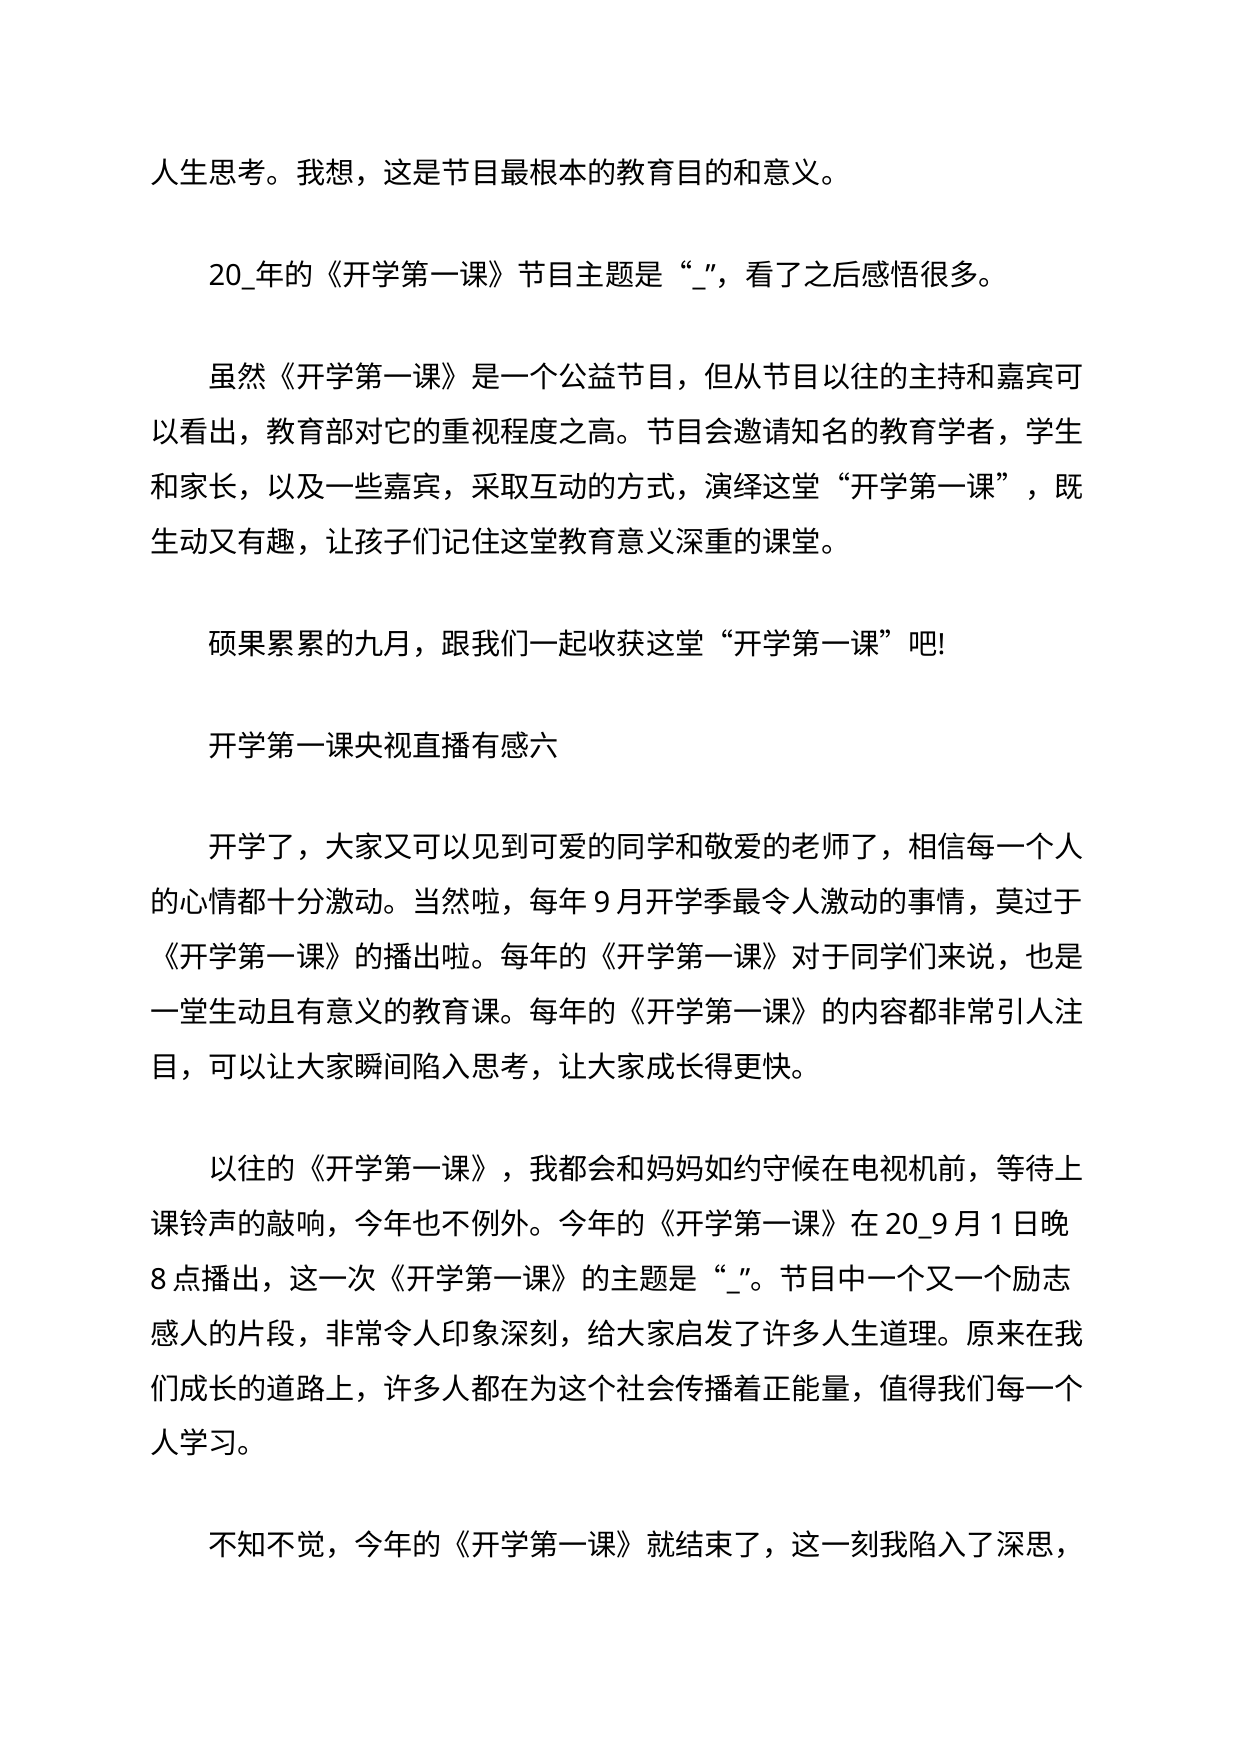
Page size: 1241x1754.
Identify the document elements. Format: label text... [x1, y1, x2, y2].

text 开学第一课央视直播有感六 [150, 722, 1090, 764]
text 虽然《开学第一课》是一个公益节目，但从节目以往的主持和嘉宾可以看出，教育部对它的重视程度之高。节目会邀请知名的教育学者，学生和家长，以及一些嘉宾，采取互动的方式，演绎这堂“开学第一课”，既生动又有趣，让孩子们记住这堂教育意义深重的课堂。 [150, 354, 1090, 561]
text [150, 1522, 1090, 1564]
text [150, 150, 1090, 192]
text 以往的《开学第一课》，我都会和妈妈如约守候在电视机前，等待上课铃声的敲响，今年也不例外。今年的《开学第一课》在20_9月1日晚8点播出，这一次《开学第一课》的主题是“_”。节目中一个又一个励志感人的片段，非常令人印象深刻，给大家启发了许多人生道理。原来在我们成长的道路上，许多人都在为这个社会传播着正能量，值得我们每一个人学习。 [150, 1145, 1090, 1462]
text 开学了，大家又可以见到可爱的同学和敬爱的老师了，相信每一个人的心情都十分激动。当然啦，每年9月开学季最令人激动的事情，莫过于《开学第一课》的播出啦。每年的《开学第一课》对于同学们来说，也是一堂生动且有意义的教育课。每年的《开学第一课》的内容都非常引人注目，可以让大家瞬间陷入思考，让大家成长得更快。 [150, 824, 1090, 1086]
text 硕果累累的九月，跟我们一起收获这堂“开学第一课”吧! [150, 620, 1090, 663]
text 20_年的《开学第一课》节目主题是“_”，看了之后感悟很多。 [150, 252, 1090, 294]
